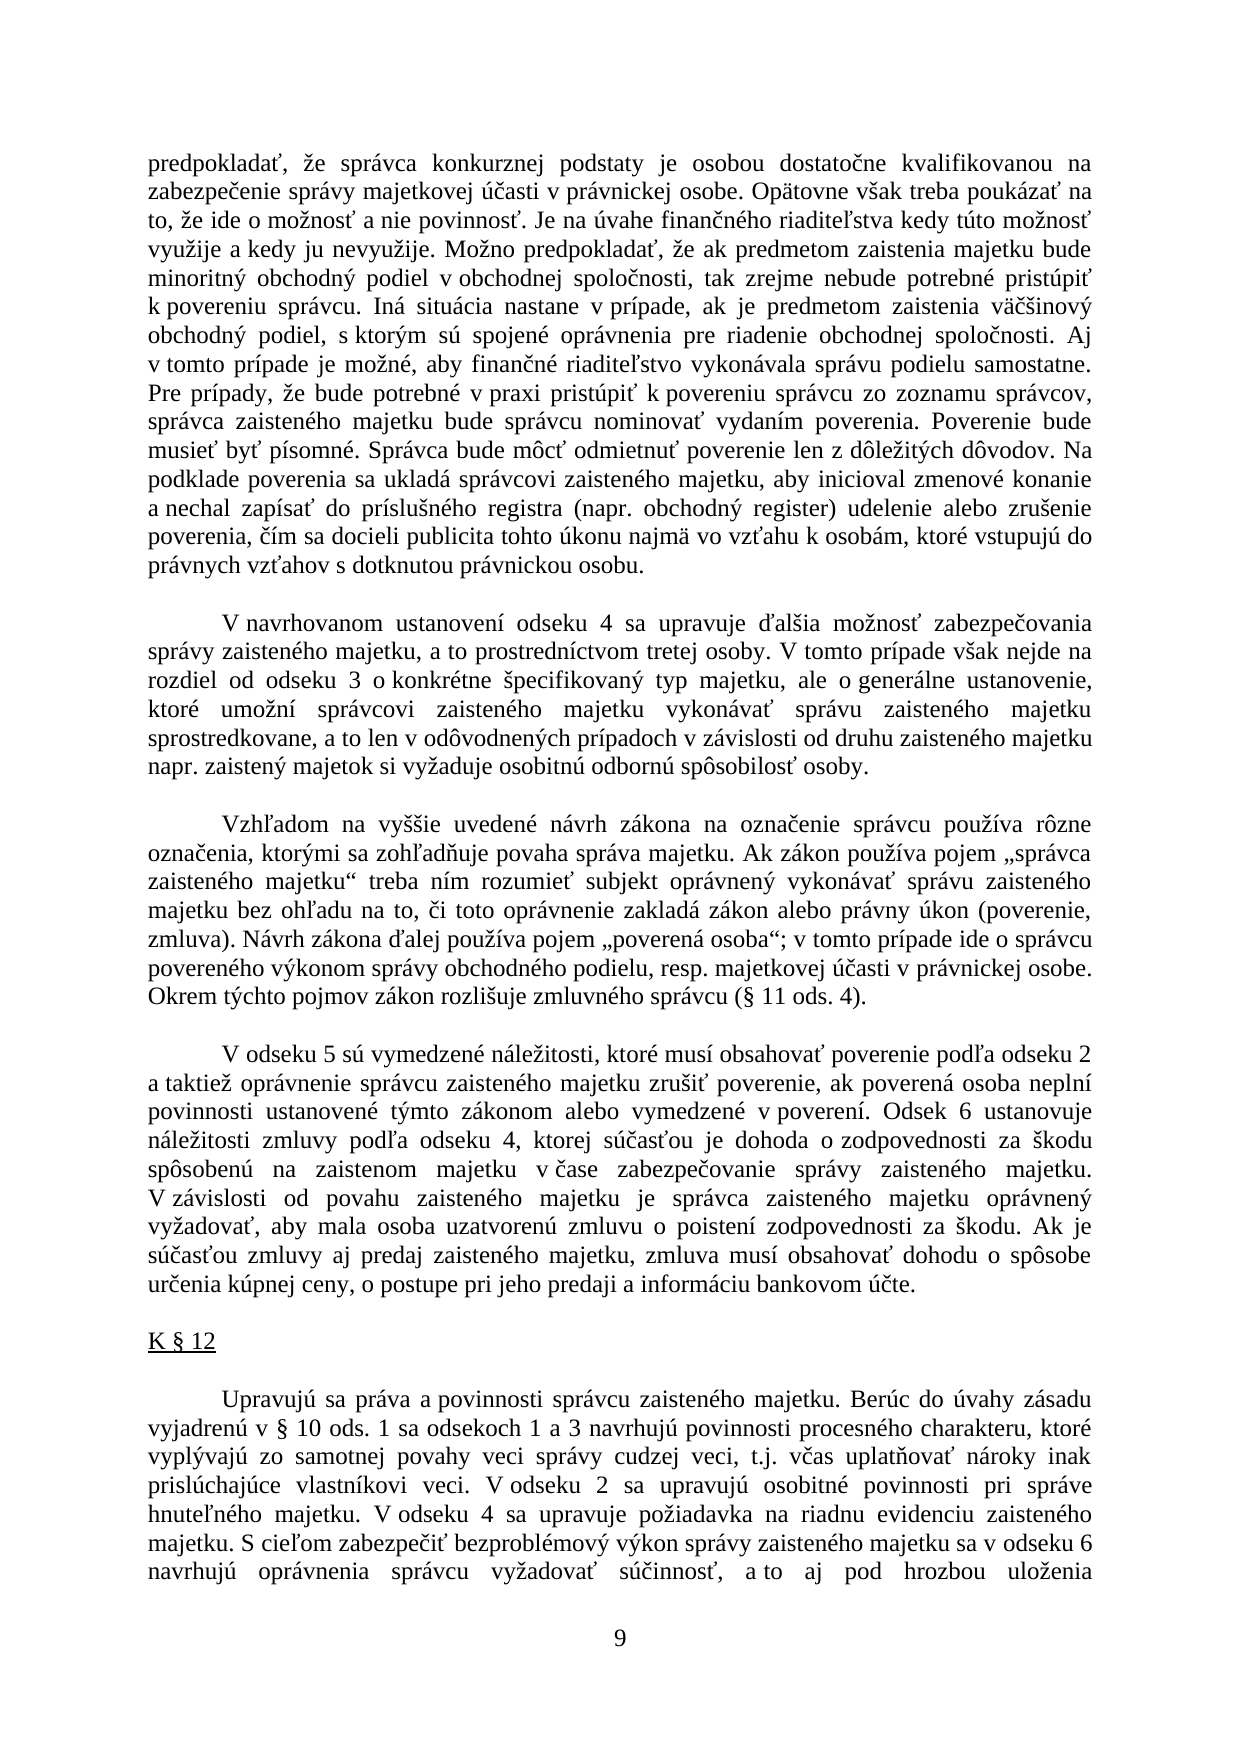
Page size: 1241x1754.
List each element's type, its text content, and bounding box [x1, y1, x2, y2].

text V odseku 5 sú vymedzené náležitosti, ktoré musí obsahovať poverenie podľa odseku 2 a taktiež oprávnenie správcu zaisteného majetku zrušiť poverenie, ak poverená osoba neplní povinnosti ustanovené týmto zákonom alebo vymedzené v poverení. Odsek 6 ustanovuje náležitosti zmluvy podľa odseku 4, ktorej súčasťou je dohoda o zodpovednosti za škodu spôsobenú na zaistenom majetku v čase zabezpečovanie správy zaisteného majetku. V závislosti od povahu zaisteného majetku je správca zaisteného majetku oprávnený vyžadovať, aby mala osoba uzatvorenú zmluvu o poistení zodpovednosti za škodu. Ak je súčasťou zmluvy aj predaj zaisteného majetku, zmluva musí obsahovať dohodu o spôsobe určenia kúpnej ceny, o postupe pri jeho predaji a informáciu bankovom účte. [148, 1039, 1092, 1298]
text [148, 1384, 1092, 1585]
text K § 12 [148, 1326, 1092, 1355]
text V navrhovanom ustanovení odseku 4 sa upravuje ďalšia možnosť zabezpečovania správy zaisteného majetku, a to prostredníctvom tretej osoby. V tomto prípade však nejde na rozdiel od odseku 3 o konkrétne špecifikovaný typ majetku, ale o generálne ustanovenie, ktoré umožní správcovi zaisteného majetku vykonávať správu zaisteného majetku sprostredkovane, a to len v odôvodnených prípadoch v závislosti od druhu zaisteného majetku napr. zaistený majetok si vyžaduje osobitnú odbornú spôsobilosť osoby. [148, 608, 1092, 780]
text Vzhľadom na vyššie uvedené návrh zákona na označenie správcu používa rôzne označenia, ktorými sa zohľadňuje povaha správa majetku. Ak zákon používa pojem „správca zaisteného majetku“ treba ním rozumieť subjekt oprávnený vykonávať správu zaisteného majetku bez ohľadu na to, či toto oprávnenie zakladá zákon alebo právny úkon (poverenie, zmluva). Návrh zákona ďalej používa pojem „poverená osoba“; v tomto prípade ide o správcu povereného výkonom správy obchodného podielu, resp. majetkovej účasti v právnickej osobe. Okrem týchto pojmov zákon rozlišuje zmluvného správcu (§ 11 ods. 4). [148, 809, 1092, 1010]
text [148, 148, 1092, 579]
